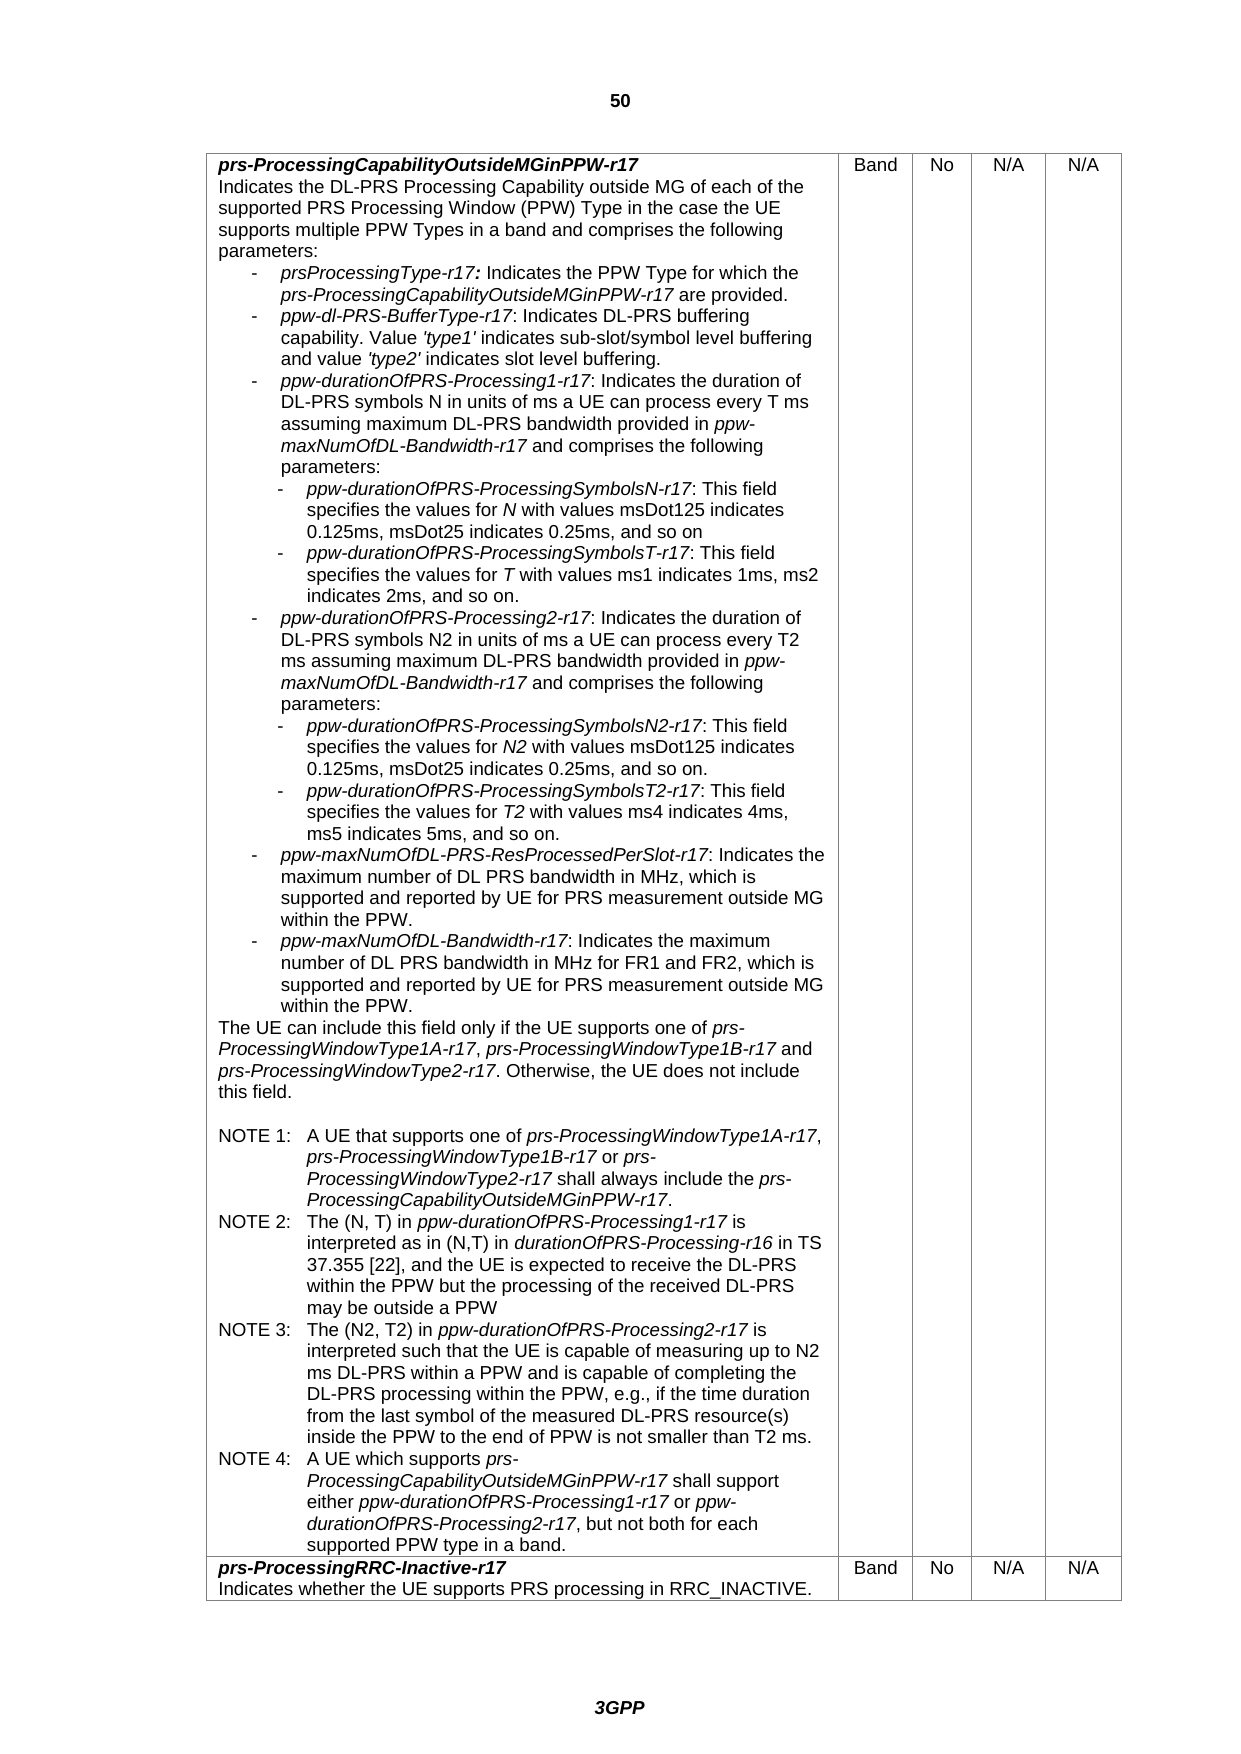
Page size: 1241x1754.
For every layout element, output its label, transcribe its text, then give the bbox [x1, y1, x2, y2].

table_cell Band [839, 1557, 912, 1600]
table_cell No [913, 1557, 971, 1600]
table_cell N/A [1046, 1557, 1121, 1600]
table_cell Band [839, 154, 912, 1556]
table_cell N/A [1046, 154, 1121, 1556]
table_cell prs-ProcessingCapabilityOutsideMGinPPW-r17 Indicates the DL-PRS Processing Capability outside MG of each of the supported PRS Processing Window (PPW) Type in the case the UE supports multiple PPW Types in a band and comprises the following parameters: - prsProcessingType-r17: Indicates the PPW Type for which the prs-ProcessingCapabilityOutsideMGinPPW-r17 are provided. - ppw-dl-PRS-BufferType-r17: Indicates DL-PRS buffering capability. Value 'type1' indicates sub-slot/symbol level buffering and value 'type2' indicates slot level buffering. - ppw-durationOfPRS-Processing1-r17: Indicates the duration of DL-PRS symbols N in units of ms a UE can process every T ms assuming maximum DL-PRS bandwidth provided in ppw-maxNumOfDL-Bandwidth-r17 and comprises the following parameters: - ppw-durationOfPRS-ProcessingSymbolsN-r17: This field specifies the values for N with values msDot125 indicates 0.125ms, msDot25 indicates 0.25ms, and so on - ppw-durationOfPRS-ProcessingSymbolsT-r17: This field specifies the values for T with values ms1 indicates 1ms, ms2 indicates 2ms, and so on. - ppw-durationOfPRS-Processing2-r17: Indicates the duration of DL-PRS symbols N2 in units of ms a UE can process every T2 ms assuming maximum DL-PRS bandwidth provided in ppw-maxNumOfDL-Bandwidth-r17 and comprises the following parameters: - ppw-durationOfPRS-ProcessingSymbolsN2-r17: This field specifies the values for N2 with values msDot125 indicates 0.125ms, msDot25 indicates 0.25ms, and so on. - ppw-durationOfPRS-ProcessingSymbolsT2-r17: This field specifies the values for T2 with values ms4 indicates 4ms, ms5 indicates 5ms, and so on. - ppw-maxNumOfDL-PRS-ResProcessedPerSlot-r17: Indicates the maximum number of DL PRS bandwidth in MHz, which is supported and reported by UE for PRS measurement outside MG within the PPW. - ppw-maxNumOfDL-Bandwidth-r17: Indicates the maximum number of DL PRS bandwidth in MHz for FR1 and FR2, which is supported and reported by UE for PRS measurement outside MG within the PPW. The UE can include this field only if the UE supports one of prs-ProcessingWindowType1A-r17, prs-ProcessingWindowType1B-r17 and prs-ProcessingWindowType2-r17. Otherwise, the UE does not include this field. NOTE 1: A UE that supports one of prs-ProcessingWindowType1A-r17, prs-ProcessingWindowType1B-r17 or prs-ProcessingWindowType2-r17 shall always include the prs-ProcessingCapabilityOutsideMGinPPW-r17. NOTE 2: The (N, T) in ppw-durationOfPRS-Processing1-r17 is interpreted as in (N,T) in durationOfPRS-Processing-r16 in TS 37.355 [22], and the UE is expected to receive the DL-PRS within the PPW but the processing of the received DL-PRS may be outside a PPW NOTE 3: The (N2, T2) in ppw-durationOfPRS-Processing2-r17 is interpreted such that the UE is capable of measuring up to N2 ms DL-PRS within a PPW and is capable of completing the DL-PRS processing within the PPW, e.g., if the time duration from the last symbol of the measured DL-PRS resource(s) inside the PPW to the end of PPW is not smaller than T2 ms. NOTE 4: A UE which supports prs-ProcessingCapabilityOutsideMGinPPW-r17 shall support either ppw-durationOfPRS-Processing1-r17 or ppw-durationOfPRS-Processing2-r17, but not both for each supported PPW type in a band. [207, 154, 838, 1556]
table_cell N/A [972, 154, 1045, 1556]
table_cell N/A [972, 1557, 1045, 1600]
table_cell prs-ProcessingRRC-Inactive-r17 Indicates whether the UE supports PRS processing in RRC_INACTIVE. [207, 1557, 838, 1600]
table_cell No [913, 154, 971, 1556]
